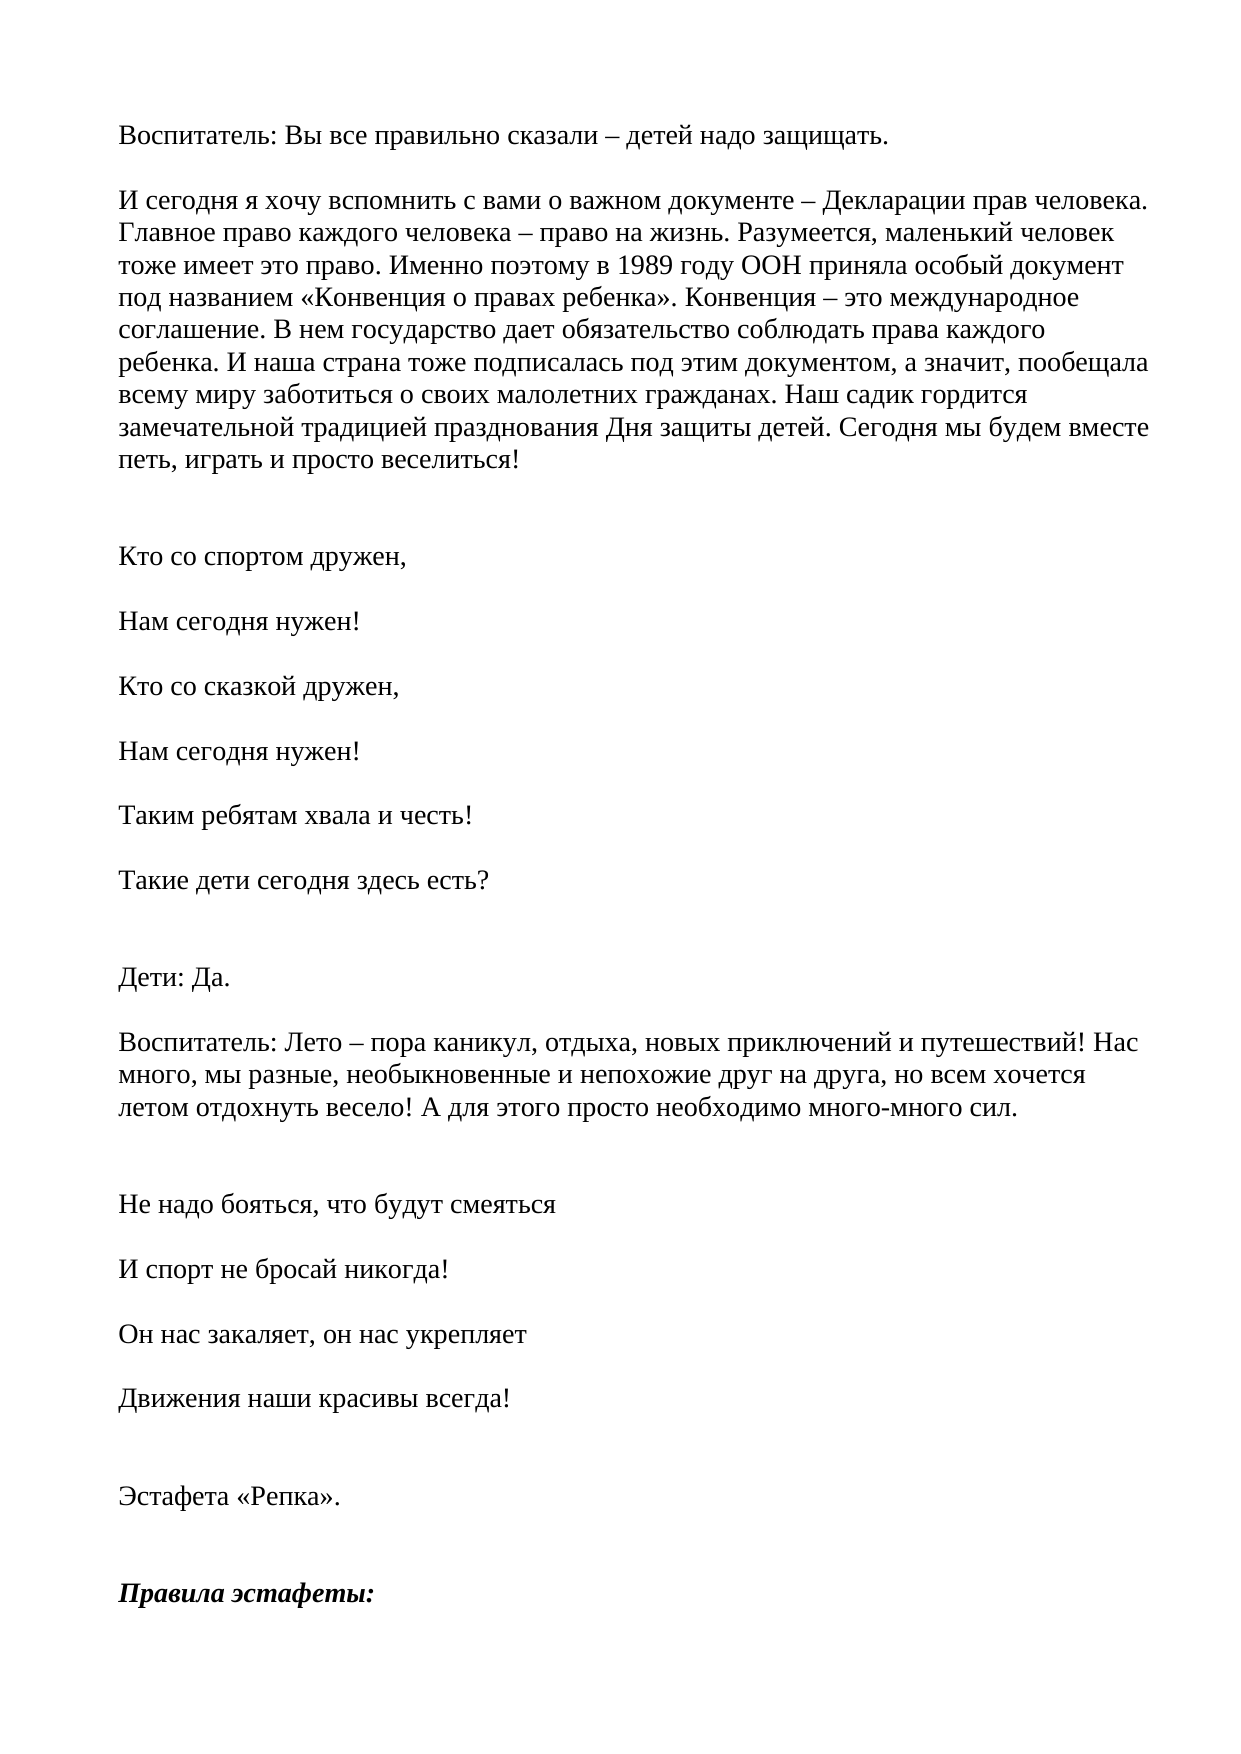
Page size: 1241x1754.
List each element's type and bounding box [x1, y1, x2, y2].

text [118, 118, 1152, 1608]
